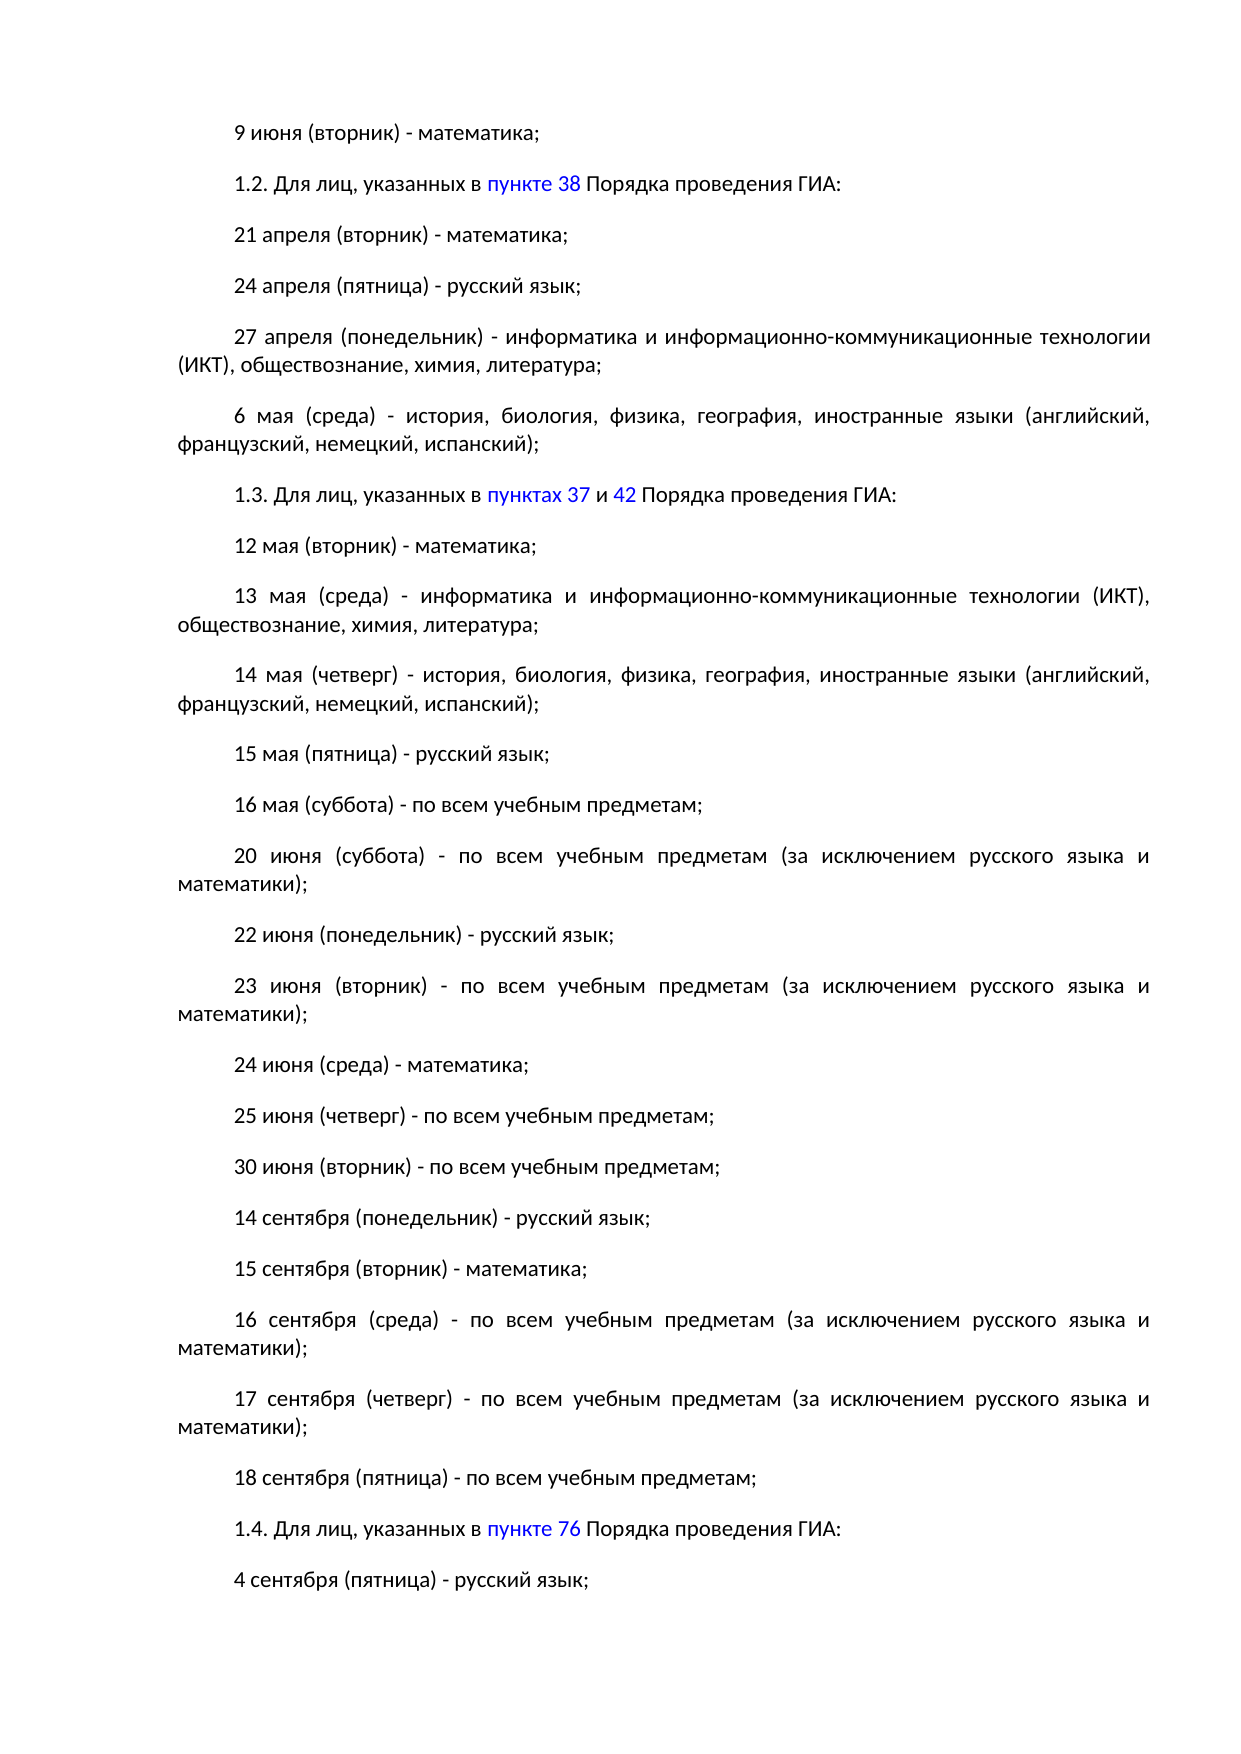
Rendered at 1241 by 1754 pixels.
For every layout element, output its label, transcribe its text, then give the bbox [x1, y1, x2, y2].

text 24 апреля (пятница) - русский язык; [177, 271, 1152, 299]
text 22 июня (понедельник) - русский язык; [177, 920, 1152, 948]
text 14 мая (четверг) - история, биология, физика, география, иностранные языки (английский, французский, немецкий, испанский); [177, 661, 1152, 717]
text 30 июня (вторник) - по всем учебным предметам; [177, 1152, 1152, 1180]
text 12 мая (вторник) - математика; [177, 531, 1152, 559]
text 1.4. Для лиц, указанных в пункте 76 Порядка проведения ГИА: [177, 1514, 1152, 1542]
text 14 сентября (понедельник) - русский язык; [177, 1203, 1152, 1231]
text 1.2. Для лиц, указанных в пункте 38 Порядка проведения ГИА: [177, 169, 1152, 197]
text 16 сентября (среда) - по всем учебным предметам (за исключением русского языка и математики); [177, 1305, 1152, 1361]
text 20 июня (суббота) - по всем учебным предметам (за исключением русского языка и математики); [177, 841, 1152, 897]
text 21 апреля (вторник) - математика; [177, 220, 1152, 248]
text 27 апреля (понедельник) - информатика и информационно-коммуникационные технологии (ИКТ), обществознание, химия, литература; [177, 322, 1152, 378]
text 25 июня (четверг) - по всем учебным предметам; [177, 1101, 1152, 1129]
text 13 мая (среда) - информатика и информационно-коммуникационные технологии (ИКТ), обществознание, химия, литература; [177, 582, 1152, 638]
text 17 сентября (четверг) - по всем учебным предметам (за исключением русского языка и математики); [177, 1384, 1152, 1440]
text 15 сентября (вторник) - математика; [177, 1254, 1152, 1282]
text 1.3. Для лиц, указанных в пунктах 37 и 42 Порядка проведения ГИА: [177, 480, 1152, 508]
text 16 мая (суббота) - по всем учебным предметам; [177, 791, 1152, 818]
text 15 мая (пятница) - русский язык; [177, 739, 1152, 768]
text 18 сентября (пятница) - по всем учебным предметам; [177, 1463, 1152, 1491]
text 23 июня (вторник) - по всем учебным предметам (за исключением русского языка и математики); [177, 971, 1152, 1027]
text 6 мая (среда) - история, биология, физика, география, иностранные языки (английский, французский, немецкий, испанский); [177, 401, 1152, 457]
text 24 июня (среда) - математика; [177, 1050, 1152, 1078]
text 9 июня (вторник) - математика; [177, 118, 1152, 146]
text 4 сентября (пятница) - русский язык; [177, 1565, 1152, 1593]
